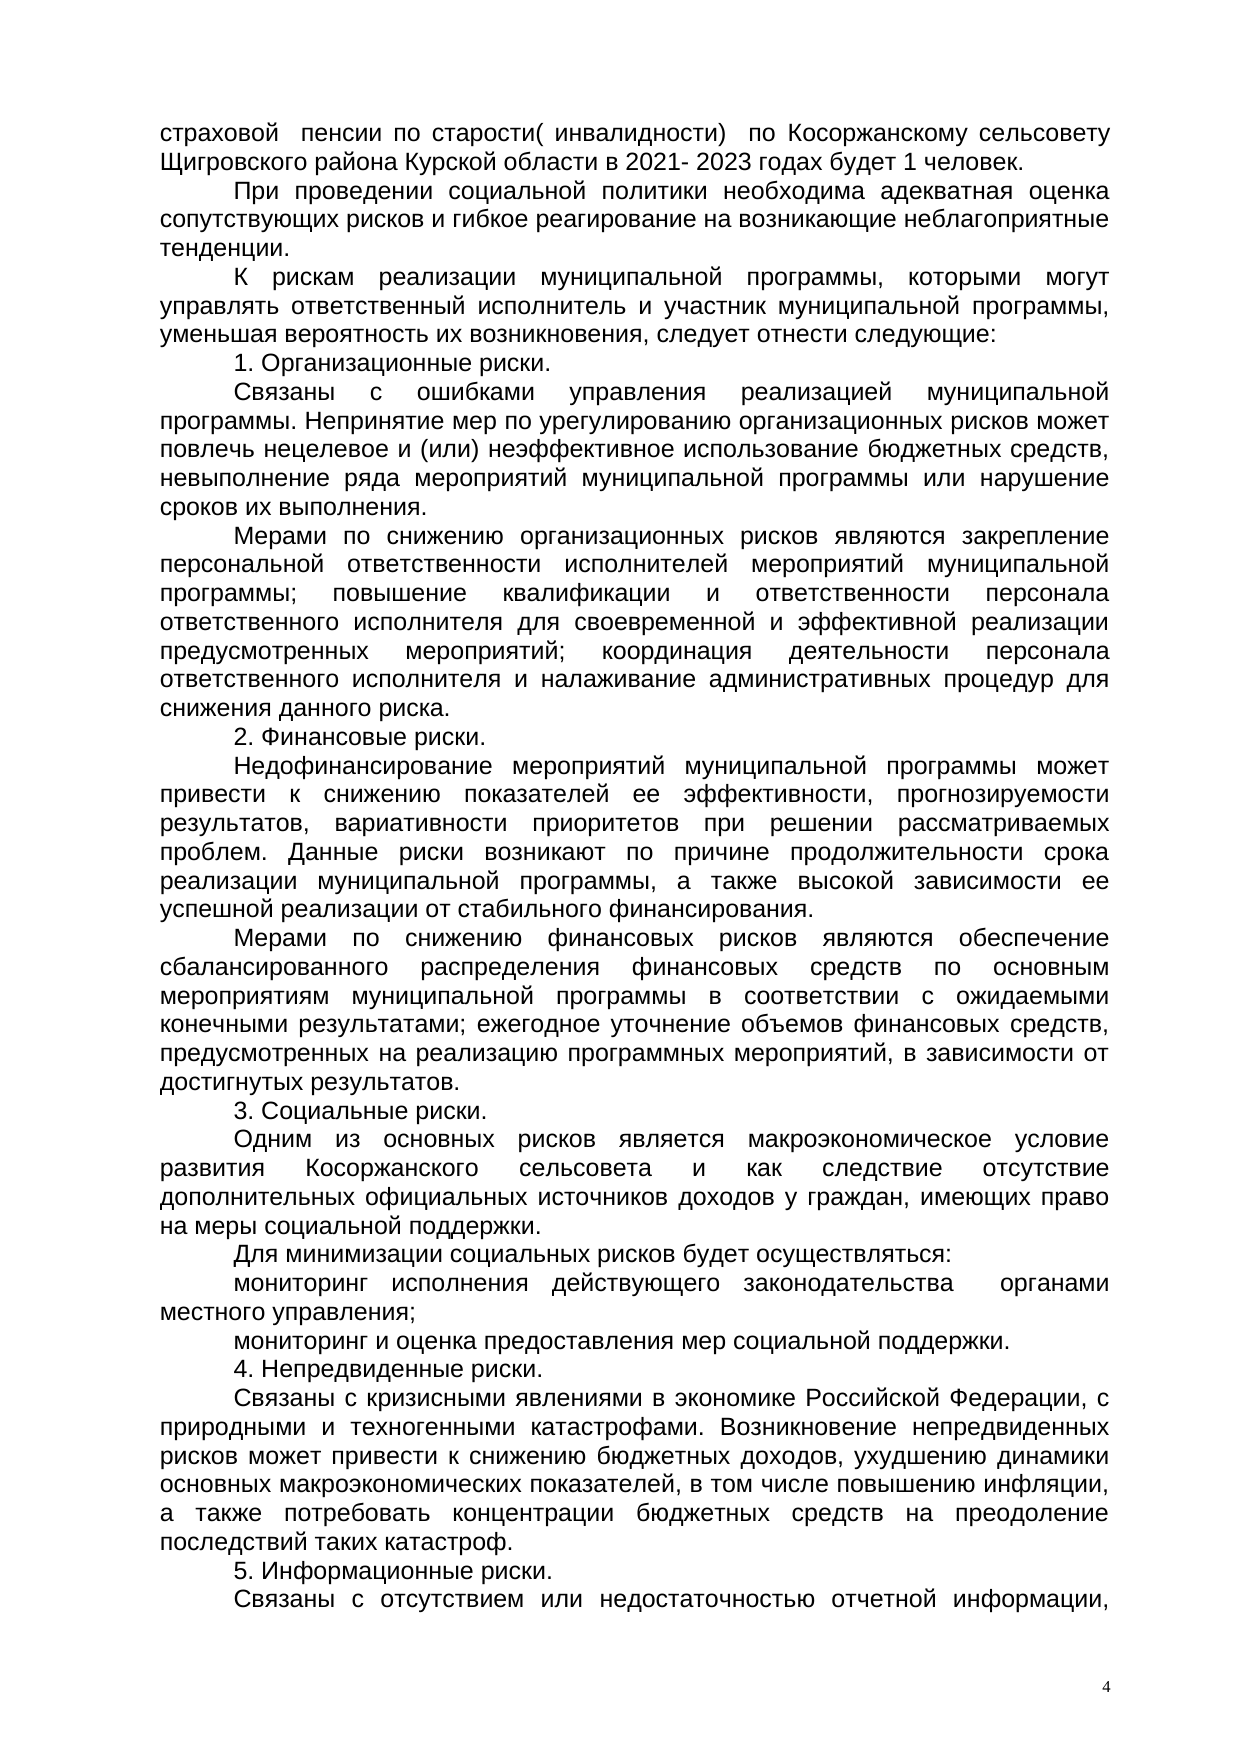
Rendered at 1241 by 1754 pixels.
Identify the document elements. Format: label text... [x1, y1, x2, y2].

text Для минимизации социальных рисков будет осуществляться: [159, 1239, 1110, 1268]
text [159, 118, 1110, 176]
text 2. Финансовые риски. [159, 722, 1110, 751]
text При проведении социальной политики необходима адекватная оценка сопутствующих рисков и гибкое реагирование на возникающие неблагоприятные тенденции. [159, 176, 1110, 262]
text К рискам реализации муниципальной программы, которыми могут управлять ответственный исполнитель и участник муниципальной программы, уменьшая вероятность их возникновения, следует отнести следующие: [159, 262, 1110, 348]
text 4. Непредвиденные риски. [159, 1354, 1110, 1383]
text 1. Организационные риски. [159, 348, 1110, 377]
text мониторинг исполнения действующего законодательства органами местного управления; [159, 1268, 1110, 1326]
text Мерами по снижению организационных рисков являются закрепление персональной ответственности исполнителей мероприятий муниципальной программы; повышение квалификации и ответственности персонала ответственного исполнителя для своевременной и эффективной реализации предусмотренных мероприятий; координация деятельности персонала ответственного исполнителя и налаживание административных процедур для снижения данного риска. [159, 521, 1110, 722]
text 5. Информационные риски. [159, 1556, 1110, 1584]
text Связаны с ошибками управления реализацией муниципальной программы. Непринятие мер по урегулированию организационных рисков может повлечь нецелевое и (или) неэффективное использование бюджетных средств, невыполнение ряда мероприятий муниципальной программы или нарушение сроков их выполнения. [159, 377, 1110, 521]
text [159, 1584, 1110, 1613]
text 3. Социальные риски. [159, 1096, 1110, 1124]
text Связаны с кризисными явлениями в экономике Российской Федерации, с природными и техногенными катастрофами. Возникновение непредвиденных рисков может привести к снижению бюджетных доходов, ухудшению динамики основных макроэкономических показателей, в том числе повышению инфляции, а также потребовать концентрации бюджетных средств на преодоление последствий таких катастроф. [159, 1383, 1110, 1556]
text мониторинг и оценка предоставления мер социальной поддержки. [159, 1326, 1110, 1354]
text Мерами по снижению финансовых рисков являются обеспечение сбалансированного распределения финансовых средств по основным мероприятиям муниципальной программы в соответствии с ожидаемыми конечными результатами; ежегодное уточнение объемов финансовых средств, предусмотренных на реализацию программных мероприятий, в зависимости от достигнутых результатов. [159, 923, 1110, 1096]
text Одним из основных рисков является макроэкономическое условие развития Косоржанского сельсовета и как следствие отсутствие дополнительных официальных источников доходов у граждан, имеющих право на меры социальной поддержки. [159, 1124, 1110, 1239]
text Недофинансирование мероприятий муниципальной программы может привести к снижению показателей ее эффективности, прогнозируемости результатов, вариативности приоритетов при решении рассматриваемых проблем. Данные риски возникают по причине продолжительности срока реализации муниципальной программы, а также высокой зависимости ее успешной реализации от стабильного финансирования. [159, 751, 1110, 923]
